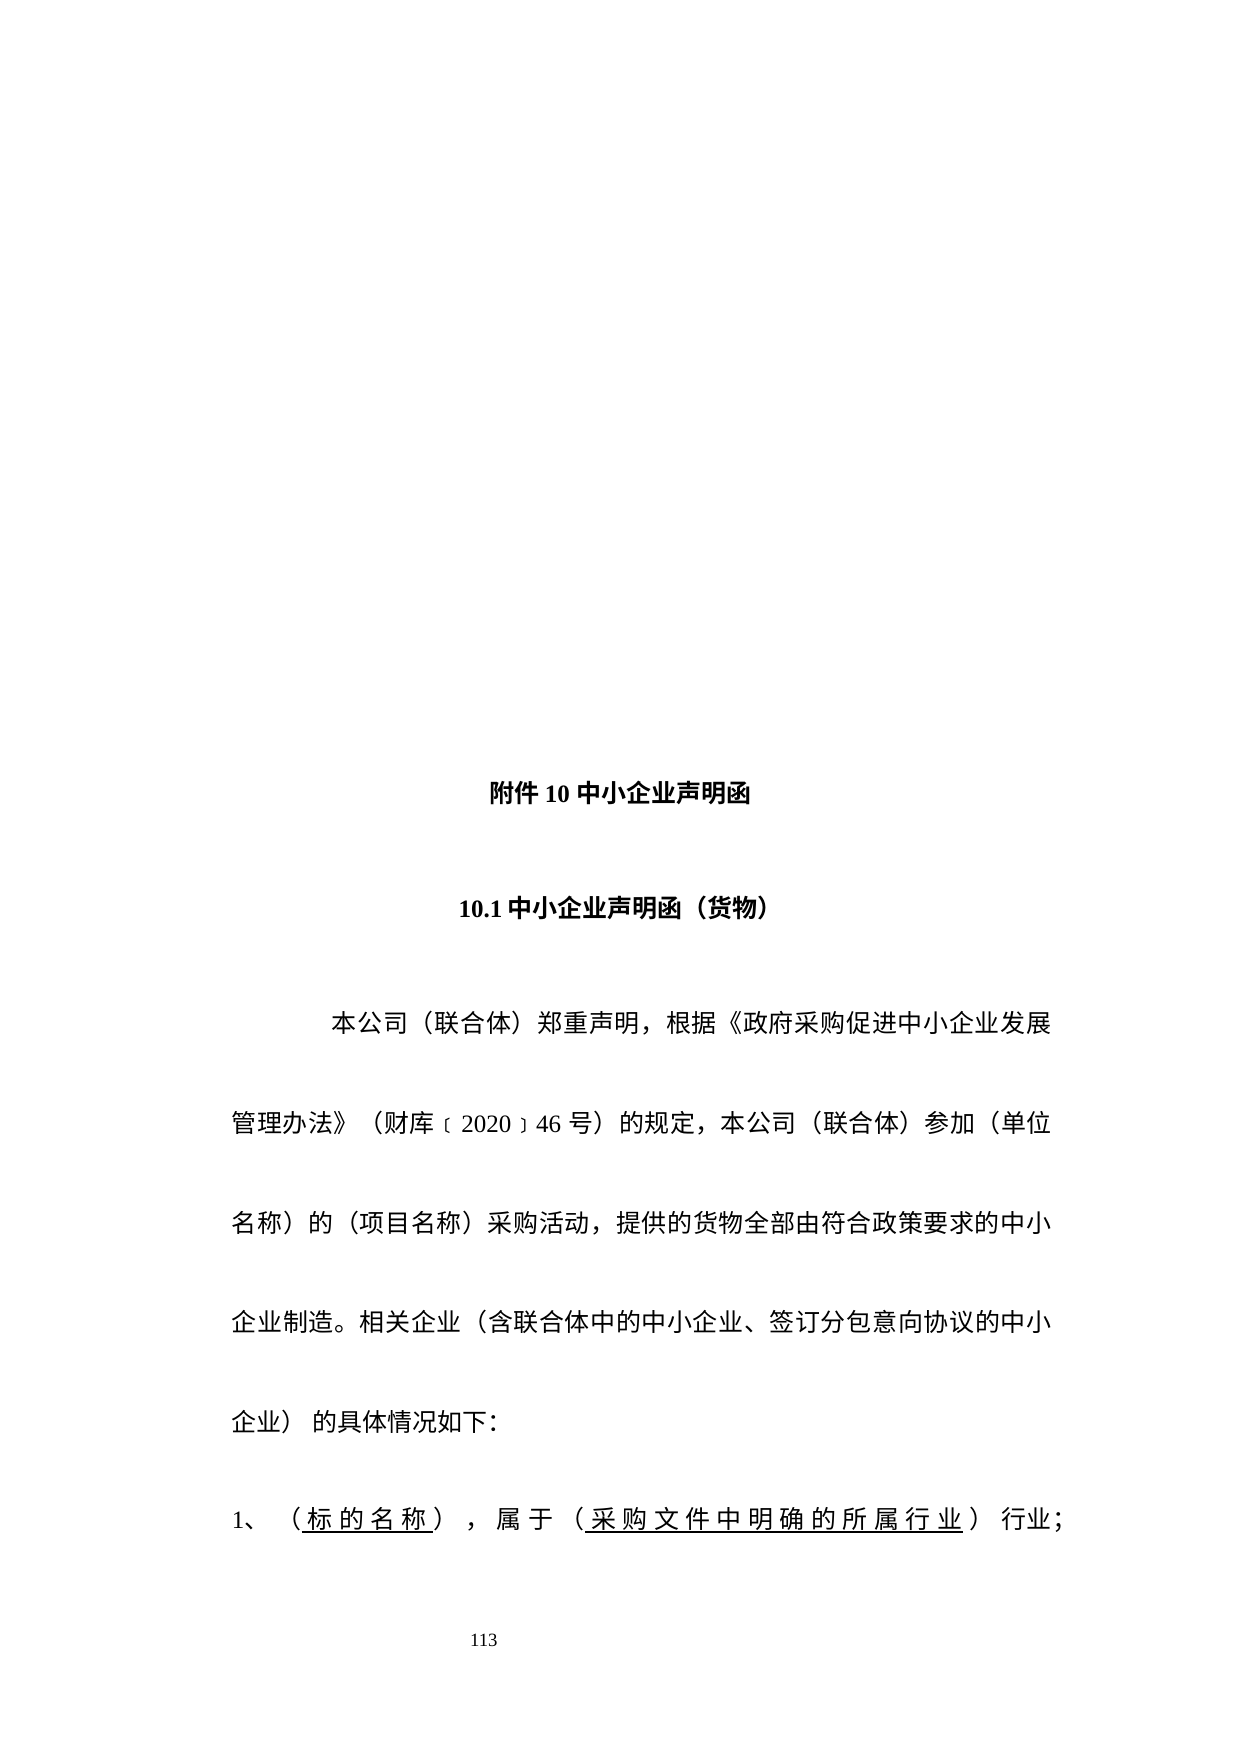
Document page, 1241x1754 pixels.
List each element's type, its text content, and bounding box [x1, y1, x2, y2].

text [232, 1484, 1052, 1551]
text 10.1中小企业声明函（货物） [188, 873, 1052, 940]
text 附件10 中小企业声明函 [188, 758, 1052, 825]
text 本公司（联合体）郑重声明，根据《政府采购促进中小企业发展管理办法》（财库﹝2020﹞46 号）的规定，本公司（联合体）参加（单位名称）的（项目名称）采购活动，提供的货物全部由符合政策要求的中小企业制造。相关企业（含联合体中的中小企业、签订分包意向协议的中小企业） 的具体情况如下： [232, 989, 1052, 1454]
